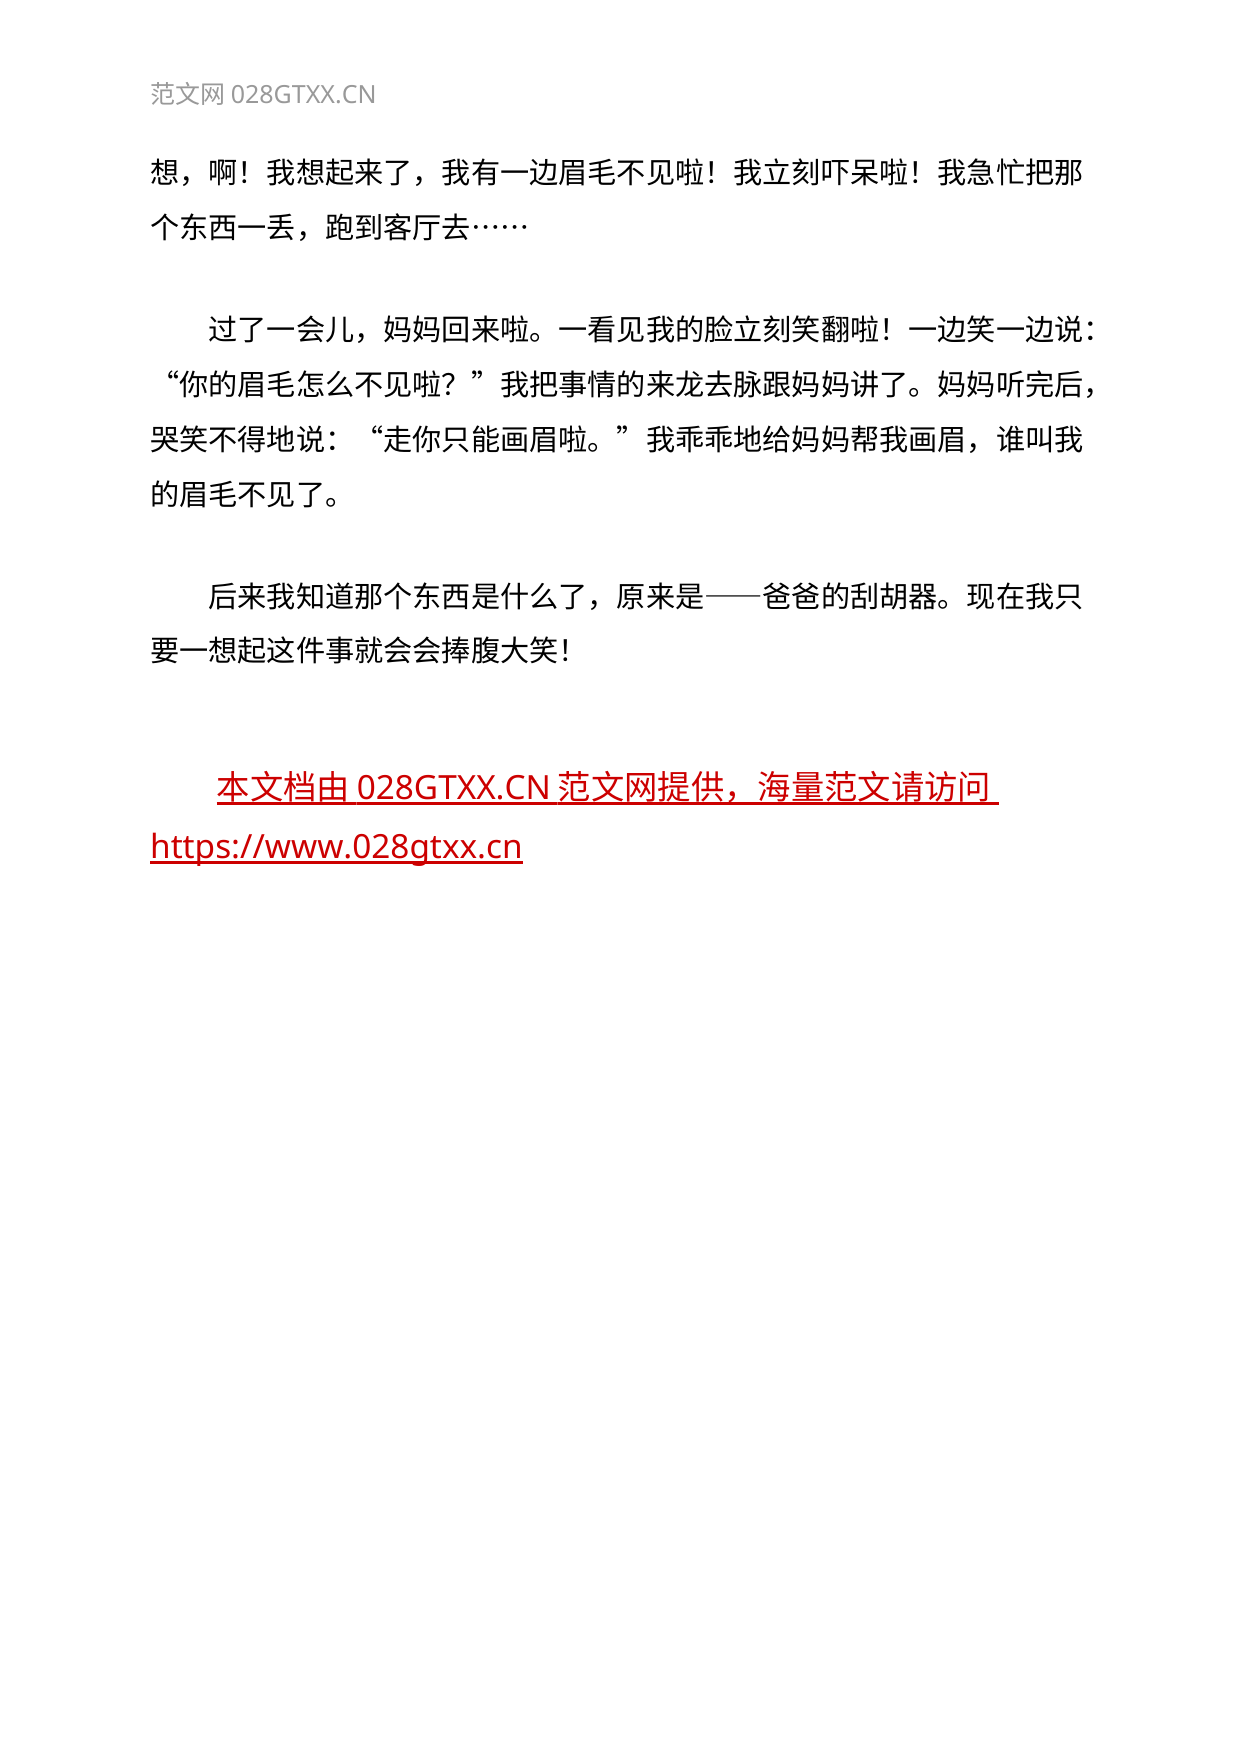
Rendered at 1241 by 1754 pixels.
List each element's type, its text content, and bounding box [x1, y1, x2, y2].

text 后来我知道那个东西是什么了，原来是——爸爸的刮胡器。现在我只要一想起这件事就会会捧腹大笑！ [150, 573, 1090, 670]
text 过了一会儿，妈妈回来啦。一看见我的脸立刻笑翻啦！一边笑一边说：“你的眉毛怎么不见啦？”我把事情的来龙去脉跟妈妈讲了。妈妈听完后，哭笑不得地说：“走你只能画眉啦。”我乖乖地给妈妈帮我画眉，谁叫我的眉毛不见了。 [150, 307, 1090, 514]
text 本文档由028GTXX.CN范文网提供，海量范文请访问 https://www.028gtxx.cn [150, 761, 1090, 868]
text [150, 150, 1090, 247]
